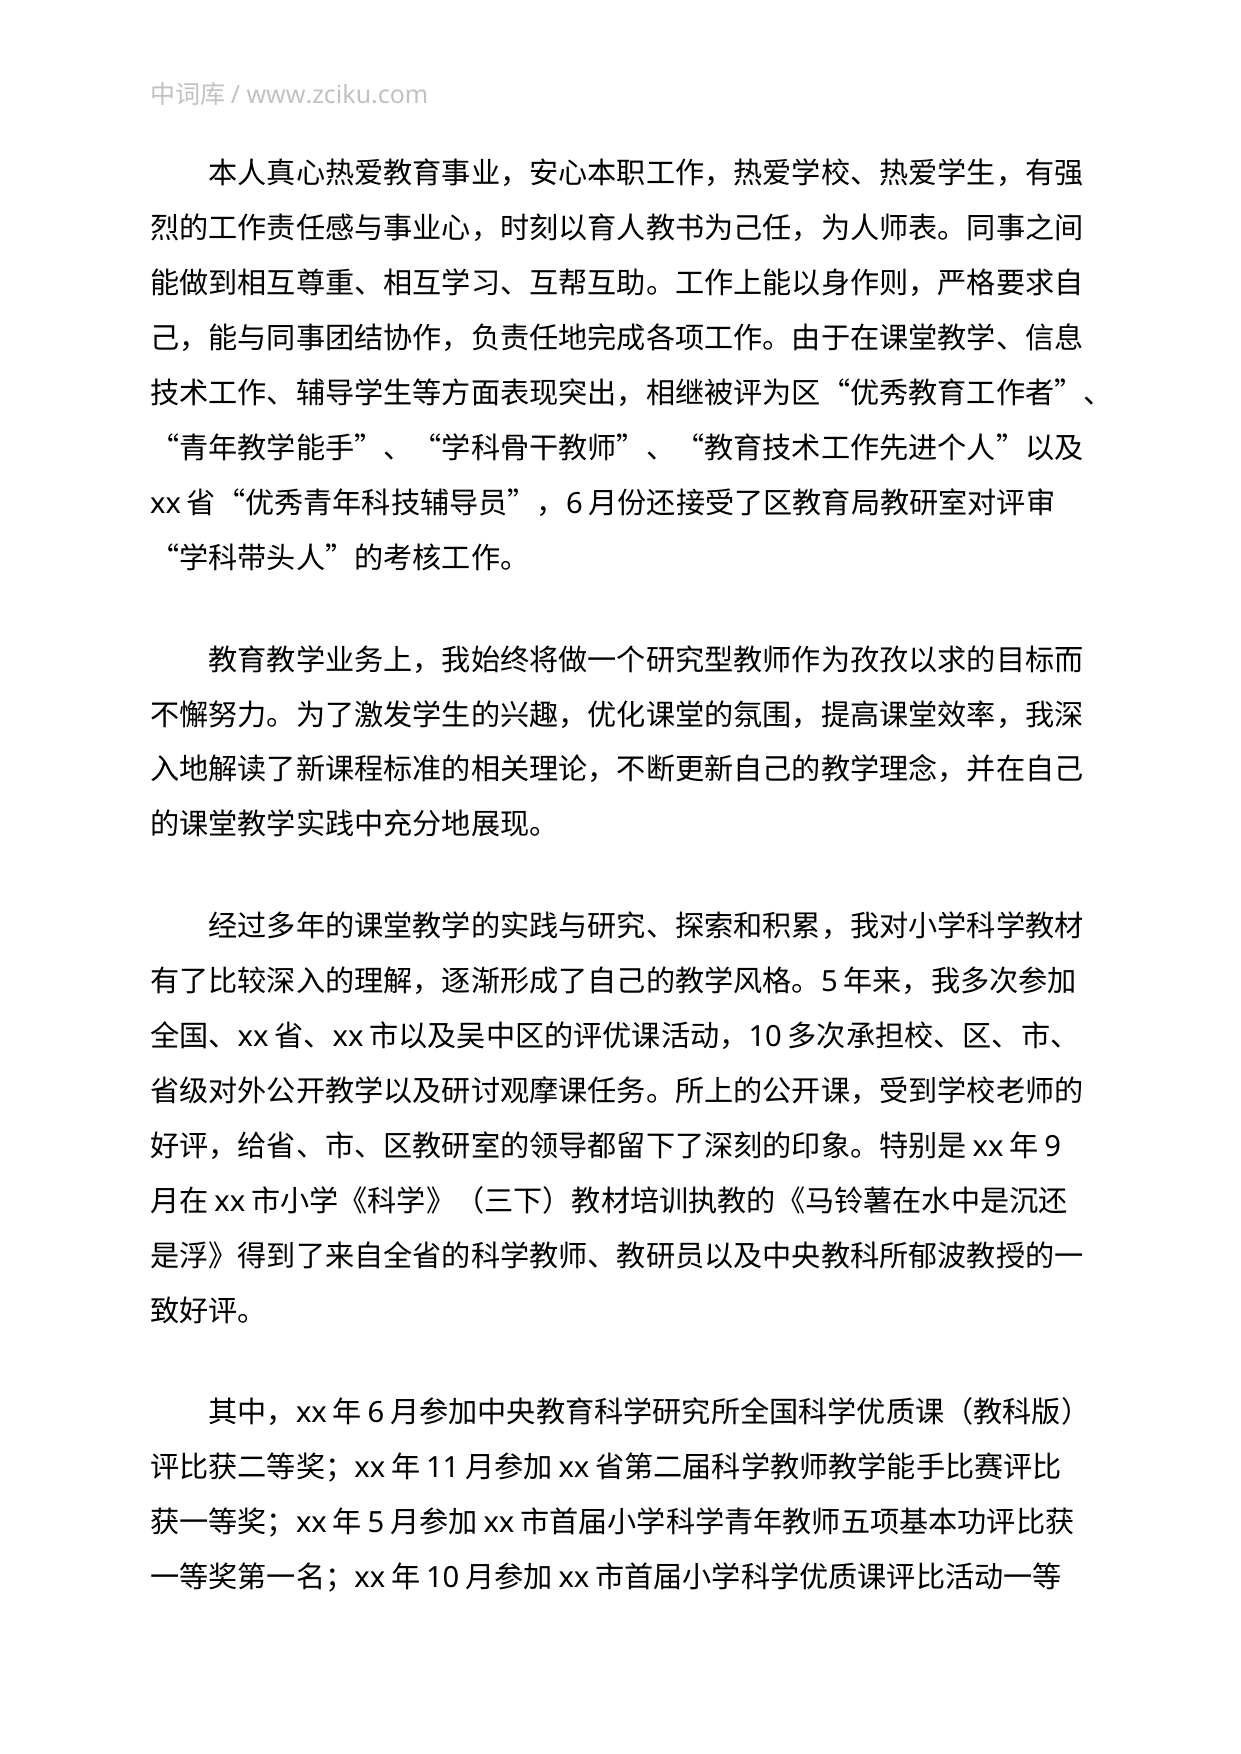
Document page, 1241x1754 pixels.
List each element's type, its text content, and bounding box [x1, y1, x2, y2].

text 经过多年的课堂教学的实践与研究、探索和积累，我对小学科学教材有了比较深入的理解，逐渐形成了自己的教学风格。5年来，我多次参加全国、xx省、xx市以及吴中区的评优课活动，10多次承担校、区、市、省级对外公开教学以及研讨观摩课任务。所上的公开课，受到学校老师的好评，给省、市、区教研室的领导都留下了深刻的印象。特别是xx年9月在xx市小学《科学》（三下）教材培训执教的《马铃薯在水中是沉还是浮》得到了来自全省的科学教师、教研员以及中央教科所郁波教授的一致好评。 [150, 903, 1090, 1329]
text 本人真心热爱教育事业，安心本职工作，热爱学校、热爱学生，有强烈的工作责任感与事业心，时刻以育人教书为己任，为人师表。同事之间能做到相互尊重、相互学习、互帮互助。工作上能以身作则，严格要求自己，能与同事团结协作，负责任地完成各项工作。由于在课堂教学、信息技术工作、辅导学生等方面表现突出，相继被评为区“优秀教育工作者”、“青年教学能手”、“学科骨干教师”、“教育技术工作先进个人”以及xx省“优秀青年科技辅导员”，6月份还接受了区教育局教研室对评审“学科带头人”的考核工作。 [150, 150, 1090, 577]
text 教育教学业务上，我始终将做一个研究型教师作为孜孜以求的目标而不懈努力。为了激发学生的兴趣，优化课堂的氛围，提高课堂效率，我深入地解读了新课程标准的相关理论，不断更新自己的教学理念，并在自己的课堂教学实践中充分地展现。 [150, 636, 1090, 843]
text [150, 1389, 1090, 1596]
